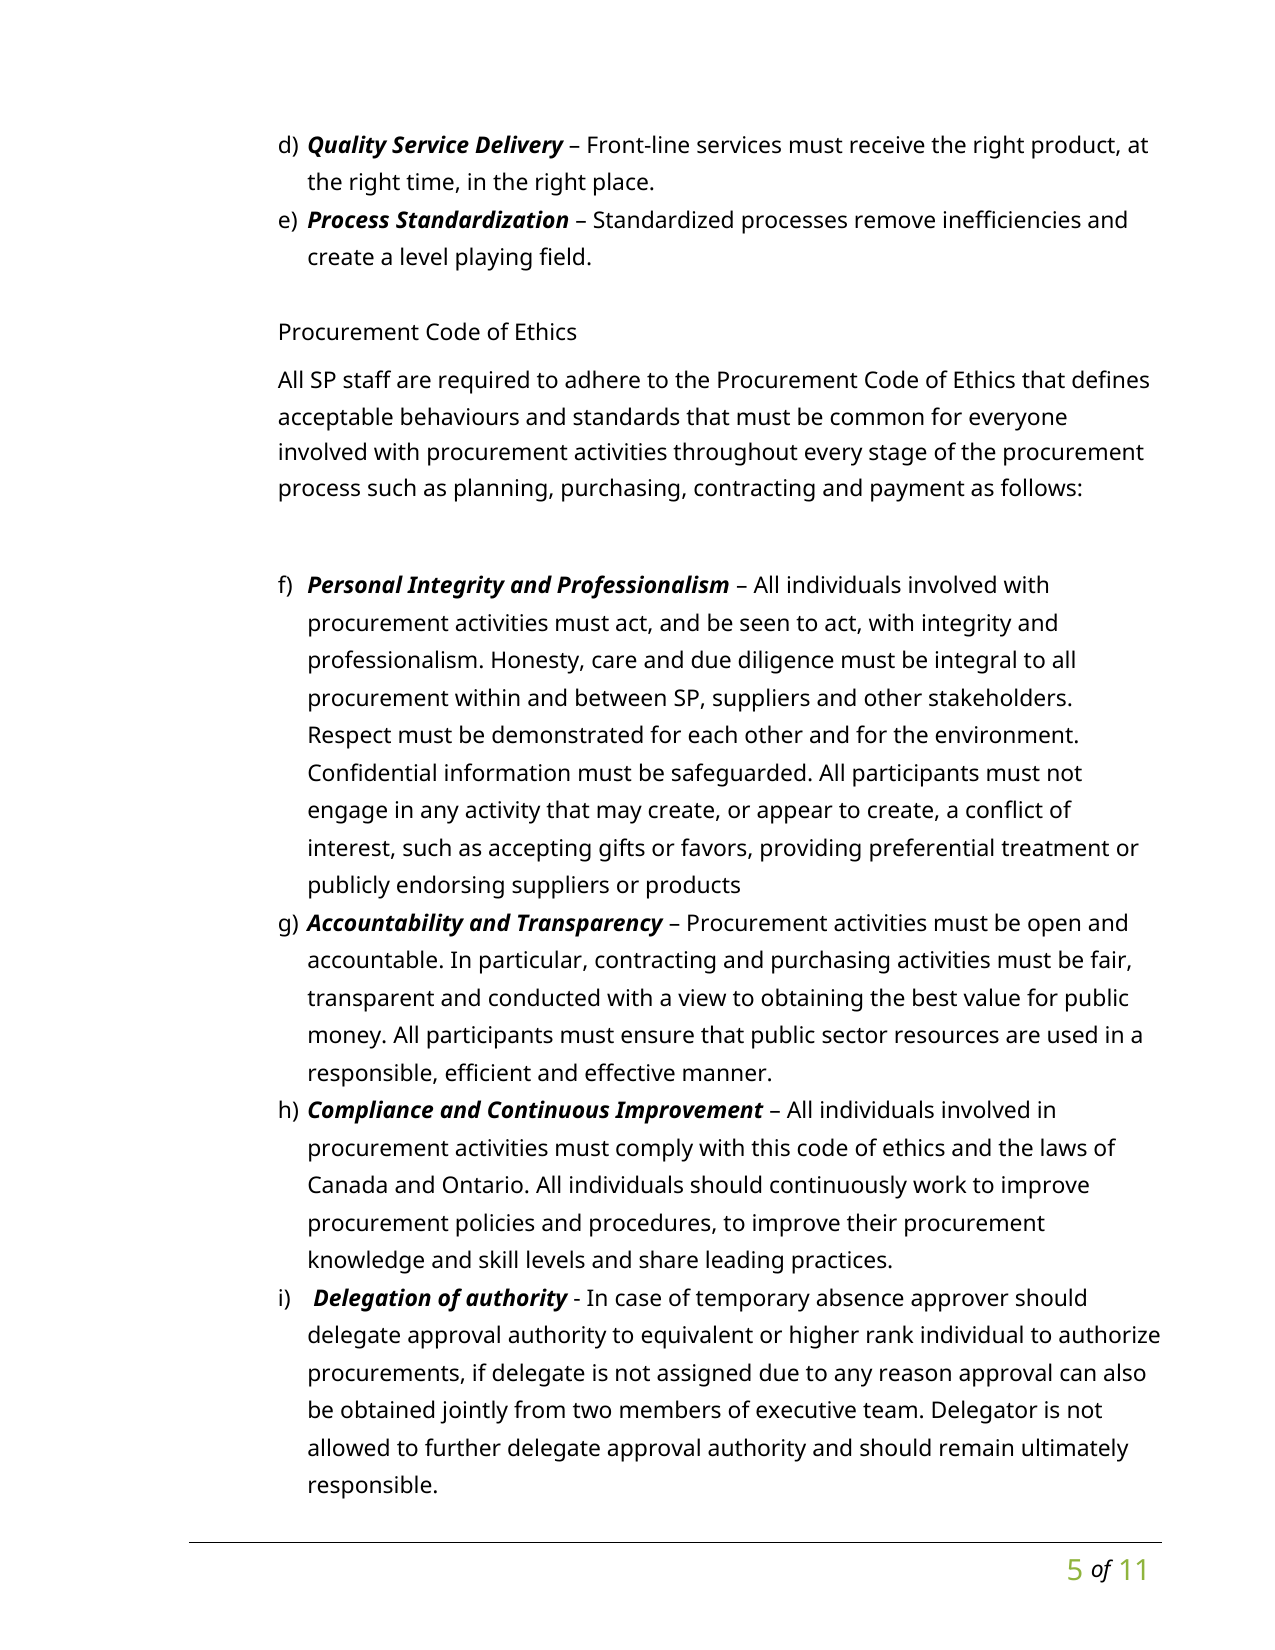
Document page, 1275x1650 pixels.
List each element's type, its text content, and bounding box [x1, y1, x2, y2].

text Delegation of authority - In case of temporary absence approver should delegate approval authority to equivalent or higher rank individual to authorize procurements, if delegate is not assigned due to any reason approval can also be obtained jointly from two members of executive team. Delegator is not allowed to further delegate approval authority and should remain ultimately responsible. [278, 1282, 1162, 1500]
text Quality Service Delivery – Front-line services must receive the right product, at the right time, in the right place. [278, 128, 1162, 197]
text Procurement Code of Ethics [278, 316, 1162, 347]
text All SP staff are required to adhere to the Procurement Code of Ethics that defines acceptable behaviours and standards that must be common for everyone involved with procurement activities throughout every stage of the procurement process such as planning, purchasing, contracting and payment as follows: [278, 364, 1162, 503]
text Accountability and Transparency – Procurement activities must be open and accountable. In particular, contracting and purchasing activities must be fair, transparent and conducted with a view to obtaining the best value for public money. All participants must ensure that public sector resources are used in a responsible, efficient and effective manner. [278, 907, 1162, 1088]
text Process Standardization – Standardized processes remove inefficiencies and create a level playing field. [278, 203, 1162, 272]
text Compliance and Continuous Improvement – All individuals involved in procurement activities must comply with this code of ethics and the laws of Canada and Ontario. All individuals should continuously work to improve procurement policies and procedures, to improve their procurement knowledge and skill levels and share leading practices. [278, 1094, 1162, 1275]
text Personal Integrity and Professionalism – All individuals involved with procurement activities must act, and be seen to act, with integrity and professionalism. Honesty, care and due diligence must be integral to all procurement within and between SP, suppliers and other stakeholders. Respect must be demonstrated for each other and for the environment. Confidential information must be safeguarded. All participants must not engage in any activity that may create, or appear to create, a conflict of interest, such as accepting gifts or favors, providing preferential treatment or publicly endorsing suppliers or products [278, 569, 1162, 900]
